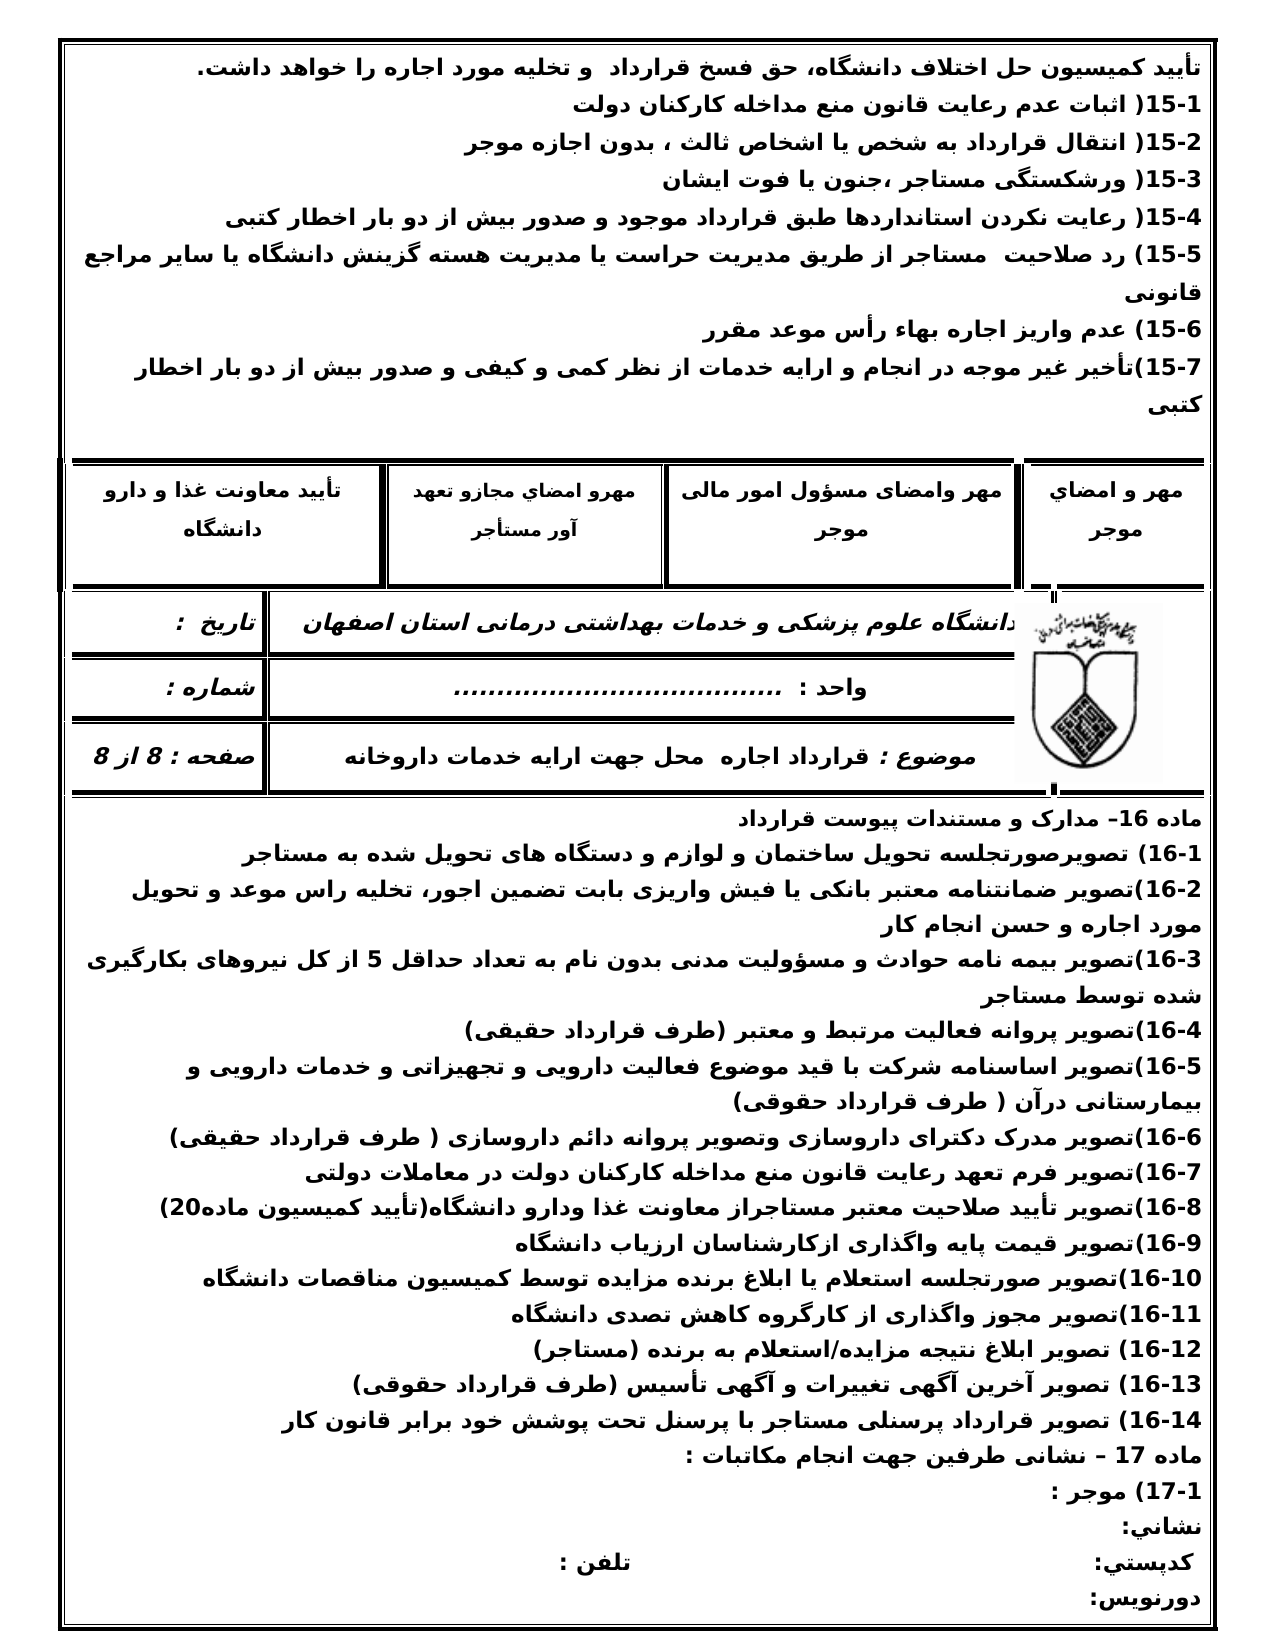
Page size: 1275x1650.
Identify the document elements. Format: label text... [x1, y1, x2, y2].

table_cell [62, 790, 1213, 1623]
table_cell دانشگاه علوم پزشکی و خدمات بهداشتی درمانی استان اصفهان [266, 584, 1054, 652]
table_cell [65, 45, 1210, 458]
table_cell [1054, 584, 1213, 790]
table_cell تاريخ : [62, 584, 266, 652]
table_cell مهر وامضای مسؤول امور مالی موجر [665, 458, 1019, 584]
table_cell مهر و امضاي موجر [1019, 458, 1213, 584]
table_cell شماره : [62, 652, 266, 716]
table_cell صفحه : 8 از 8 [62, 716, 266, 790]
table_cell تأیید معاونت غذا و دارو دانشگاه [63, 458, 384, 584]
table_cell مهرو امضاي مجازو تعهد آور مستأجر [389, 466, 661, 584]
table_cell موضوع : قرارداد اجاره محل جهت ارایه خدمات داروخانه [270, 724, 1051, 790]
table_cell واحد : ...................................... [270, 660, 1014, 716]
